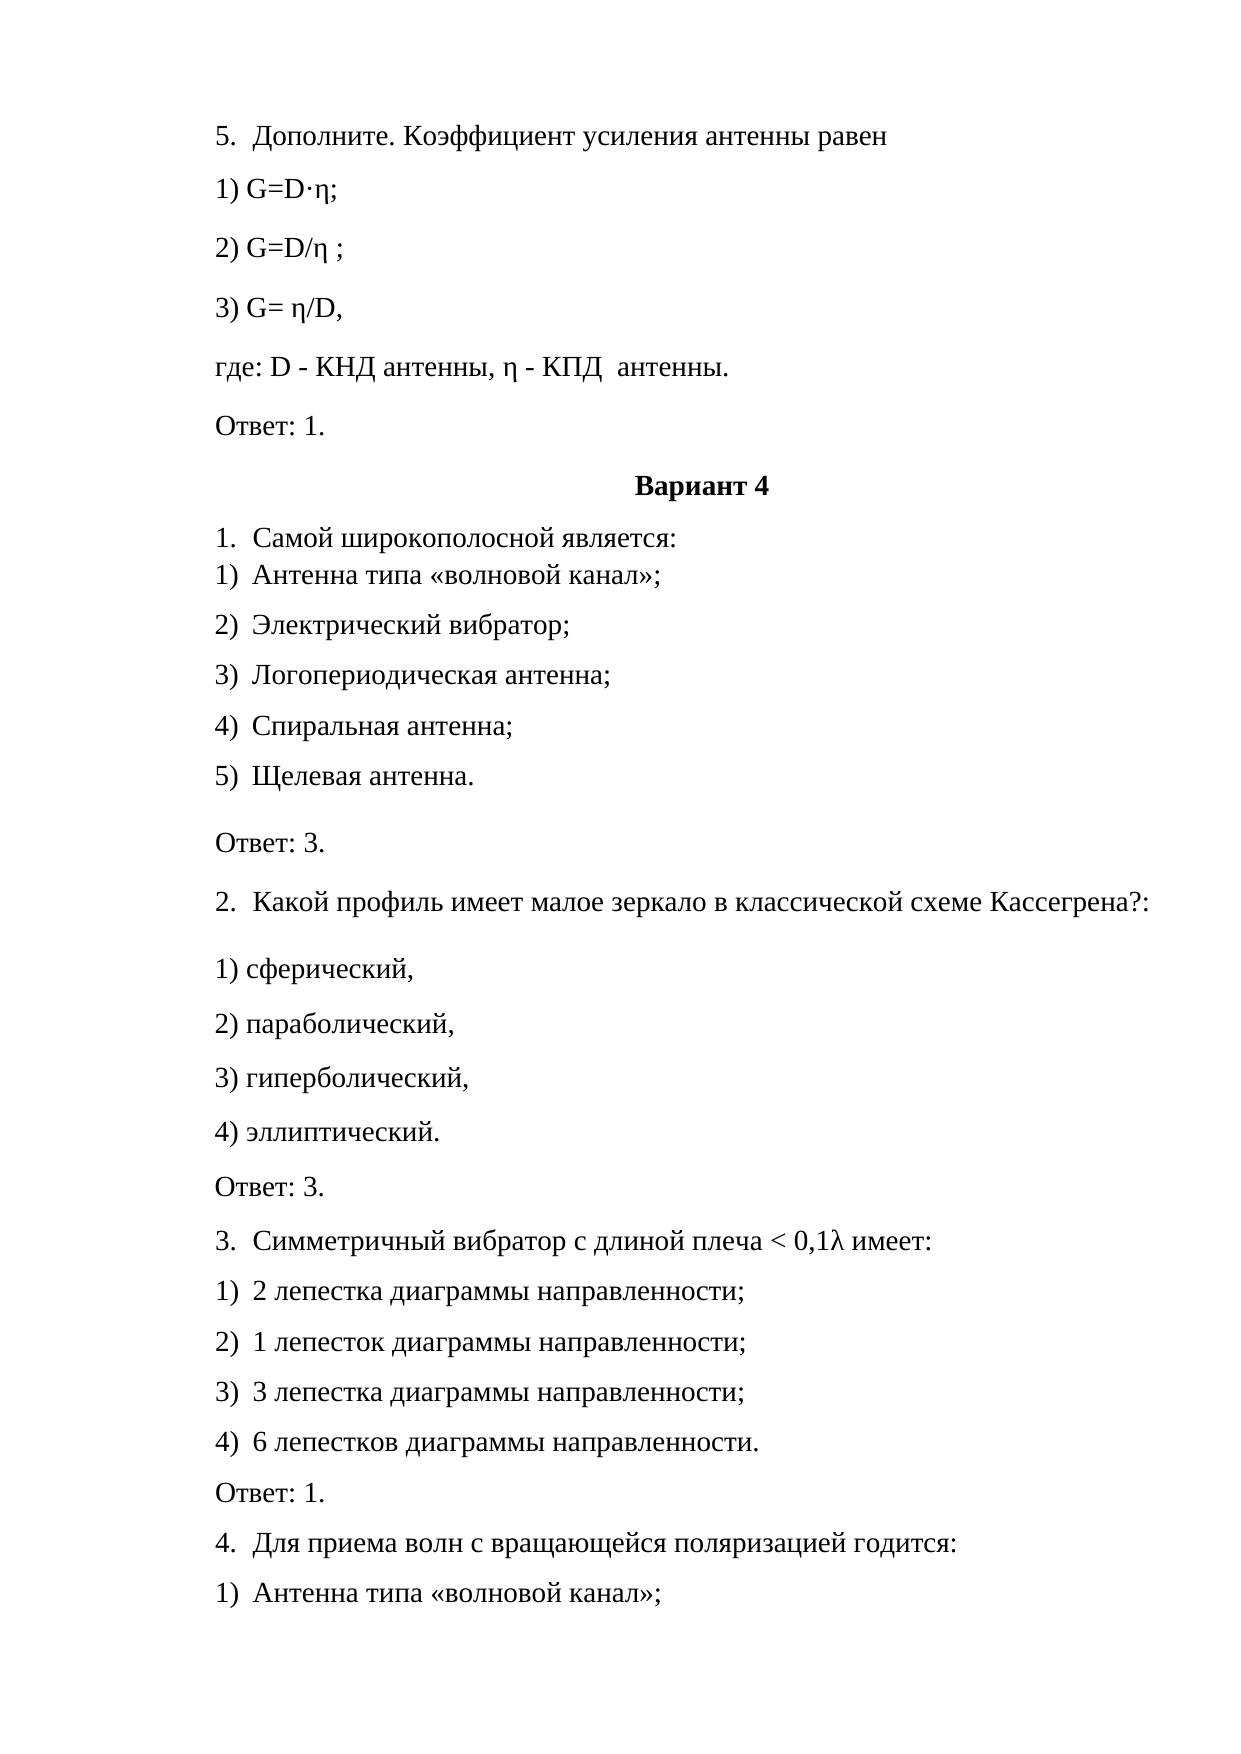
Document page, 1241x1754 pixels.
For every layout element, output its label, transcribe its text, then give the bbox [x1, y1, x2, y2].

list Логопериодическая антенна; [214, 657, 1152, 691]
text где: D - КНД антенны, η - КПД антенны. [215, 349, 1152, 383]
list Ответ: 1. [215, 1475, 1152, 1508]
list 6 лепестков диаграммы направленности. [215, 1424, 1152, 1458]
list Щелевая антенна. [214, 758, 1152, 792]
list Самой широкополосной является: [215, 521, 1152, 554]
text 1) сферический, [214, 951, 1152, 985]
list Дополните. Коэффициент усиления антенны равен [215, 118, 1152, 152]
list 2 лепестка диаграммы направленности; [215, 1273, 1152, 1307]
text 2) параболический, [214, 1006, 1152, 1039]
list Какой профиль имеет малое зеркало в классической схеме Кассегрена?: [215, 884, 1152, 918]
text 3) гиперболический, [214, 1060, 1152, 1094]
list Симметричный вибратор с длиной плеча < 0,1λ имеет: [215, 1223, 1152, 1257]
list Антенна типа «волновой канал»; [214, 557, 1152, 590]
text 3) G= η/D, [215, 290, 1152, 323]
text 1) G=D·η; [215, 171, 1152, 204]
text Ответ: 3. [214, 1169, 1152, 1202]
list 1 лепесток диаграммы направленности; [215, 1324, 1152, 1357]
text 4) эллиптический. [214, 1114, 1152, 1148]
list Антенна типа «волновой канал»; [215, 1575, 1152, 1609]
list Спиральная антенна; [214, 708, 1152, 741]
text Ответ: 1. [215, 408, 1152, 442]
text Вариант 4 [252, 468, 1152, 501]
list Электрический вибратор; [214, 607, 1152, 641]
text Ответ: 3. [215, 825, 1152, 858]
list 3 лепестка диаграммы направленности; [215, 1374, 1152, 1408]
list Для приема волн с вращающейся поляризацией годится: [215, 1525, 1152, 1559]
text 2) G=D/η ; [215, 230, 1152, 264]
